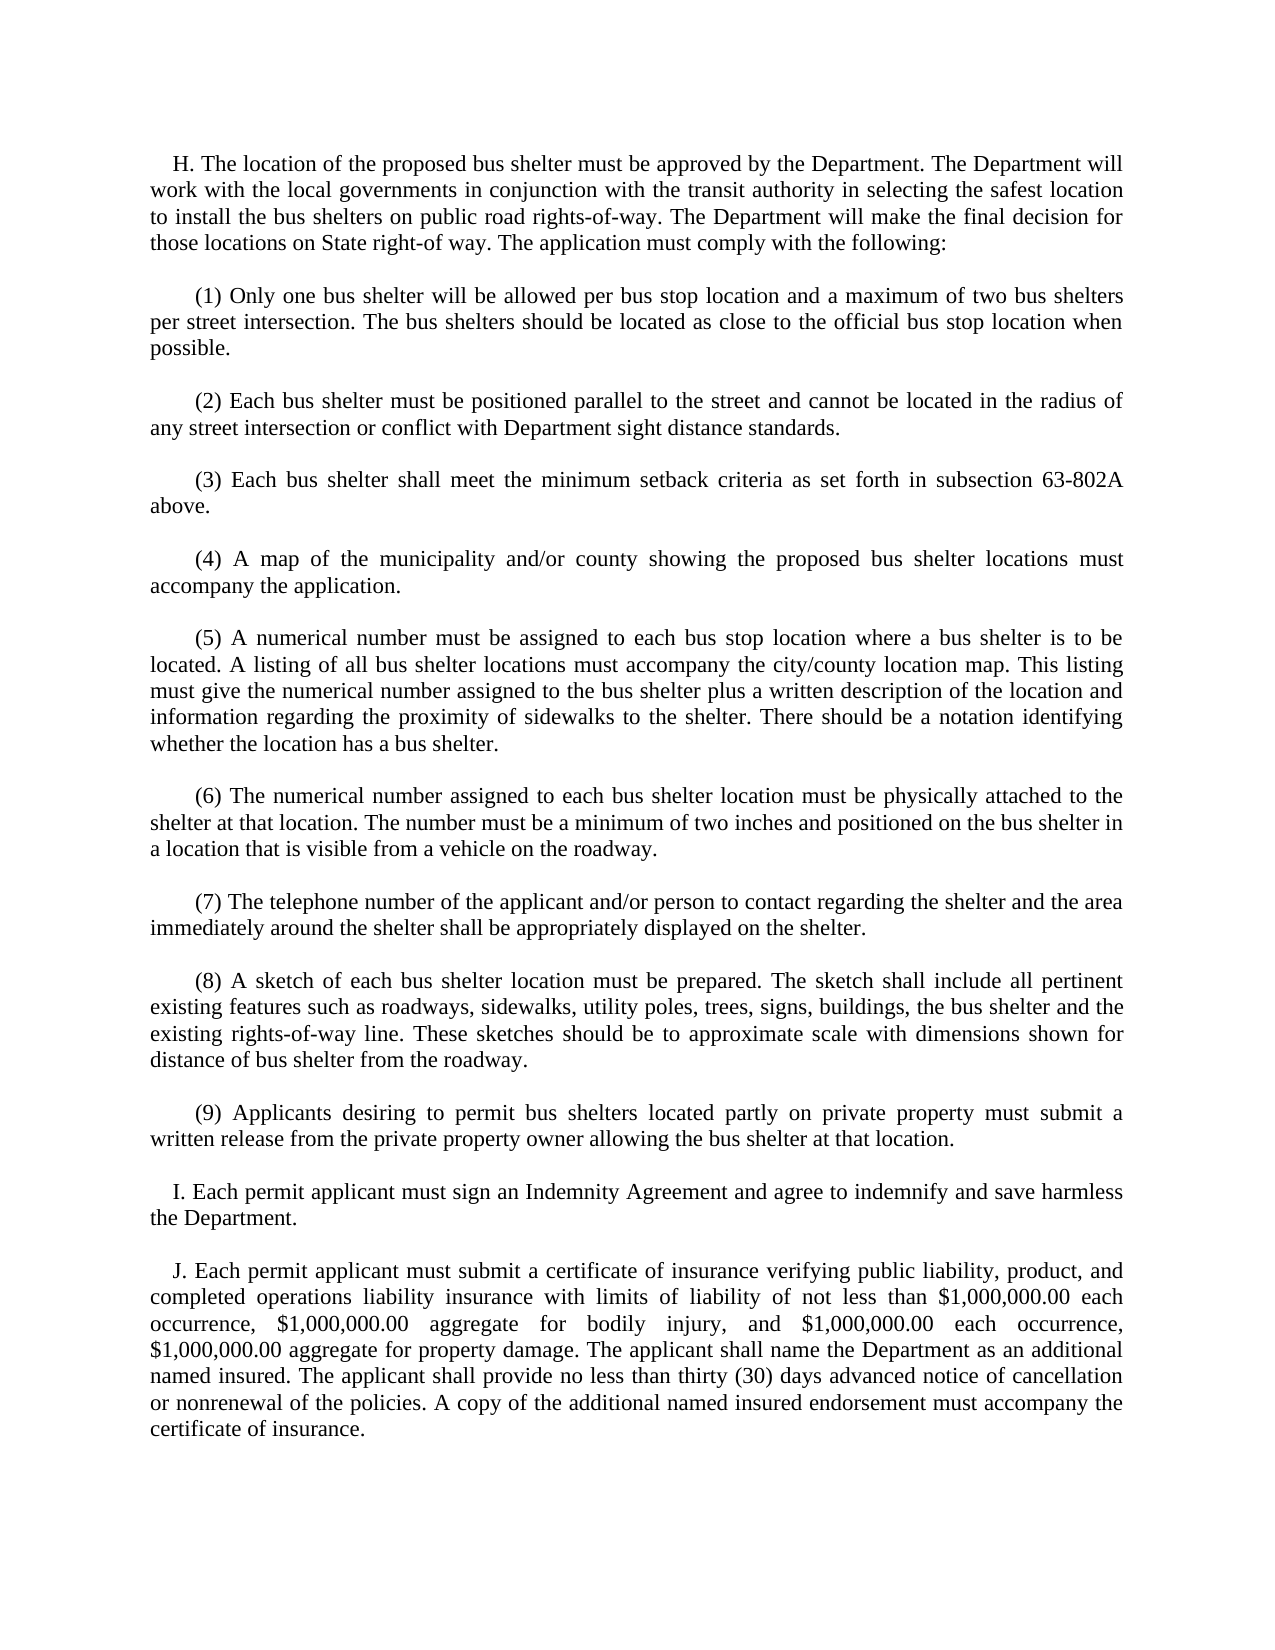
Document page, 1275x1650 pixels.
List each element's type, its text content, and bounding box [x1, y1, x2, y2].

text (6) The numerical number assigned to each bus shelter location must be physically attached to the shelter at that location. The number must be a minimum of two inches and positioned on the bus shelter in a location that is visible from a vehicle on the roadway. [150, 782, 1125, 862]
text (5) A numerical number must be assigned to each bus stop location where a bus shelter is to be located. A listing of all bus shelter locations must accompany the city/county location map. This listing must give the numerical number assigned to the bus shelter plus a written description of the location and information regarding the proximity of sidewalks to the shelter. There should be a notation identifying whether the location has a bus shelter. [150, 624, 1125, 756]
text (2) Each bus shelter must be positioned parallel to the street and cannot be located in the radius of any street intersection or conflict with Department sight distance standards. [150, 387, 1125, 440]
text I. Each permit applicant must sign an Indemnity Agreement and agree to indemnify and save harmless the Department. [150, 1178, 1125, 1231]
text (7) The telephone number of the applicant and/or person to contact regarding the shelter and the area immediately around the shelter shall be appropriately displayed on the shelter. [150, 888, 1125, 941]
text (8) A sketch of each bus shelter location must be prepared. The sketch shall include all pertinent existing features such as roadways, sidewalks, utility poles, trees, signs, buildings, the bus shelter and the existing rights-of-way line. These sketches should be to approximate scale with dimensions shown for distance of bus shelter from the roadway. [150, 967, 1125, 1072]
text J. Each permit applicant must submit a certificate of insurance verifying public liability, product, and completed operations liability insurance with limits of liability of not less than $1,000,000.00 each occurrence, $1,000,000.00 aggregate for bodily injury, and $1,000,000.00 each occurrence, $1,000,000.00 aggregate for property damage. The applicant shall name the Department as an additional named insured. The applicant shall provide no less than thirty (30) days advanced notice of cancellation or nonrenewal of the policies. A copy of the additional named insured endorsement must accompany the certificate of insurance. [150, 1257, 1125, 1441]
text (1) Only one bus shelter will be allowed per bus stop location and a maximum of two bus shelters per street intersection. The bus shelters should be located as close to the official bus stop location when possible. [150, 282, 1125, 361]
text (3) Each bus shelter shall meet the minimum setback criteria as set forth in subsection 63-802A above. [150, 466, 1125, 519]
text (4) A map of the municipality and/or county showing the proposed bus shelter locations must accompany the application. [150, 545, 1125, 598]
text (9) Applicants desiring to permit bus shelters located partly on private property must submit a written release from the private property owner allowing the bus shelter at that location. [150, 1099, 1125, 1151]
text H. The location of the proposed bus shelter must be approved by the Department. The Department will work with the local governments in conjunction with the transit authority in selecting the safest location to install the bus shelters on public road rights-of-way. The Department will make the final decision for those locations on State right-of way. The application must comply with the following: [150, 150, 1125, 255]
